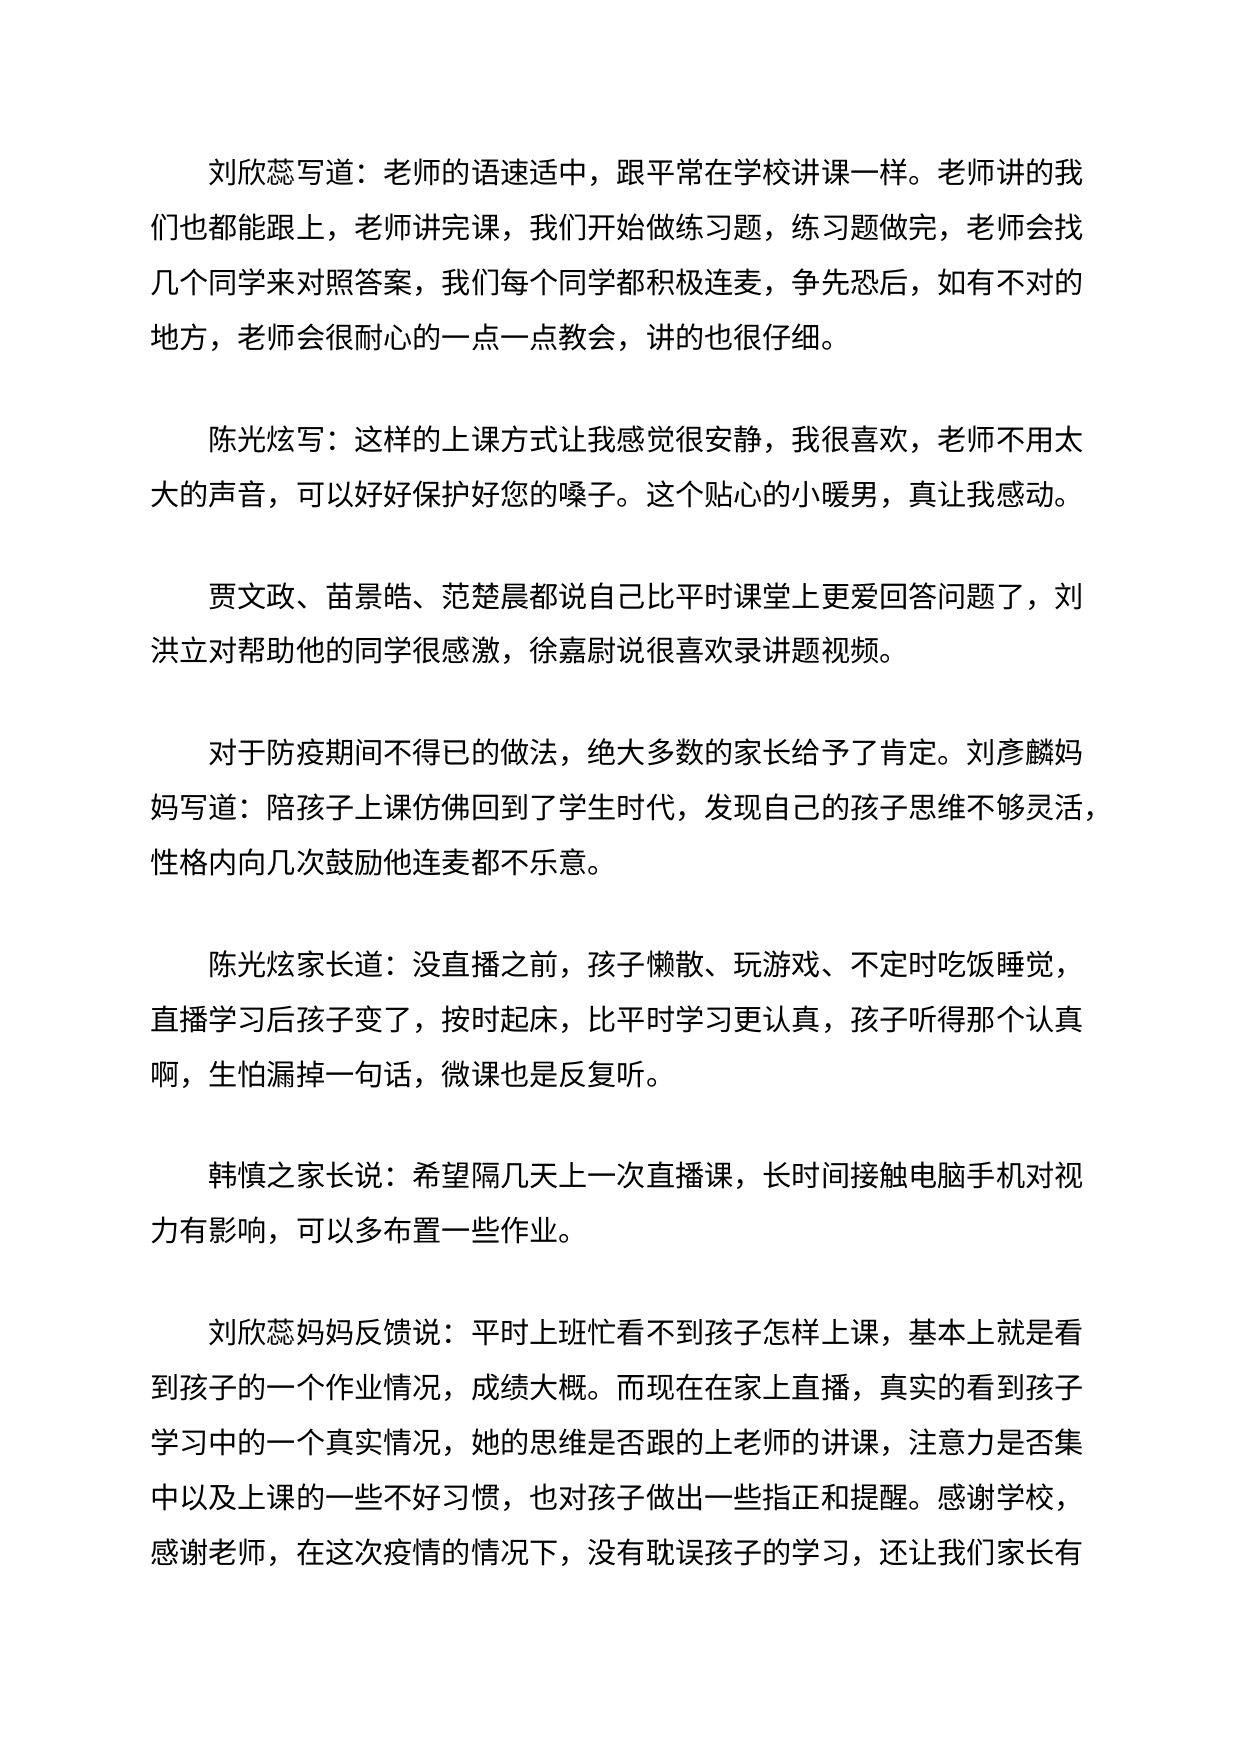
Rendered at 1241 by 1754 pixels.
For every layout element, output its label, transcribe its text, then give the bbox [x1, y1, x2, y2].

text 陈光炫家长道：没直播之前，孩子懒散、玩游戏、不定时吃饭睡觉，直播学习后孩子变了，按时起床，比平时学习更认真，孩子听得那个认真啊，生怕漏掉一句话，微课也是反复听。 [150, 941, 1090, 1093]
text 陈光炫写：这样的上课方式让我感觉很安静，我很喜欢，老师不用太大的声音，可以好好保护好您的嗓子。这个贴心的小暖男，真让我感动。 [150, 416, 1090, 514]
text 对于防疫期间不得已的做法，绝大多数的家长给予了肯定。刘彥麟妈妈写道：陪孩子上课仿佛回到了学生时代，发现自己的孩子思维不够灵活，性格内向几次鼓励他连麦都不乐意。 [150, 730, 1090, 882]
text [150, 1309, 1090, 1571]
text 刘欣蕊写道：老师的语速适中，跟平常在学校讲课一样。老师讲的我们也都能跟上，老师讲完课，我们开始做练习题，练习题做完，老师会找几个同学来对照答案，我们每个同学都积极连麦，争先恐后，如有不对的地方，老师会很耐心的一点一点教会，讲的也很仔细。 [150, 150, 1090, 357]
text 韩慎之家长说：希望隔几天上一次直播课，长时间接触电脑手机对视力有影响，可以多布置一些作业。 [150, 1153, 1090, 1250]
text 贾文政、苗景皓、范楚晨都说自己比平时课堂上更爱回答问题了，刘洪立对帮助他的同学很感激，徐嘉尉说很喜欢录讲题视频。 [150, 573, 1090, 670]
